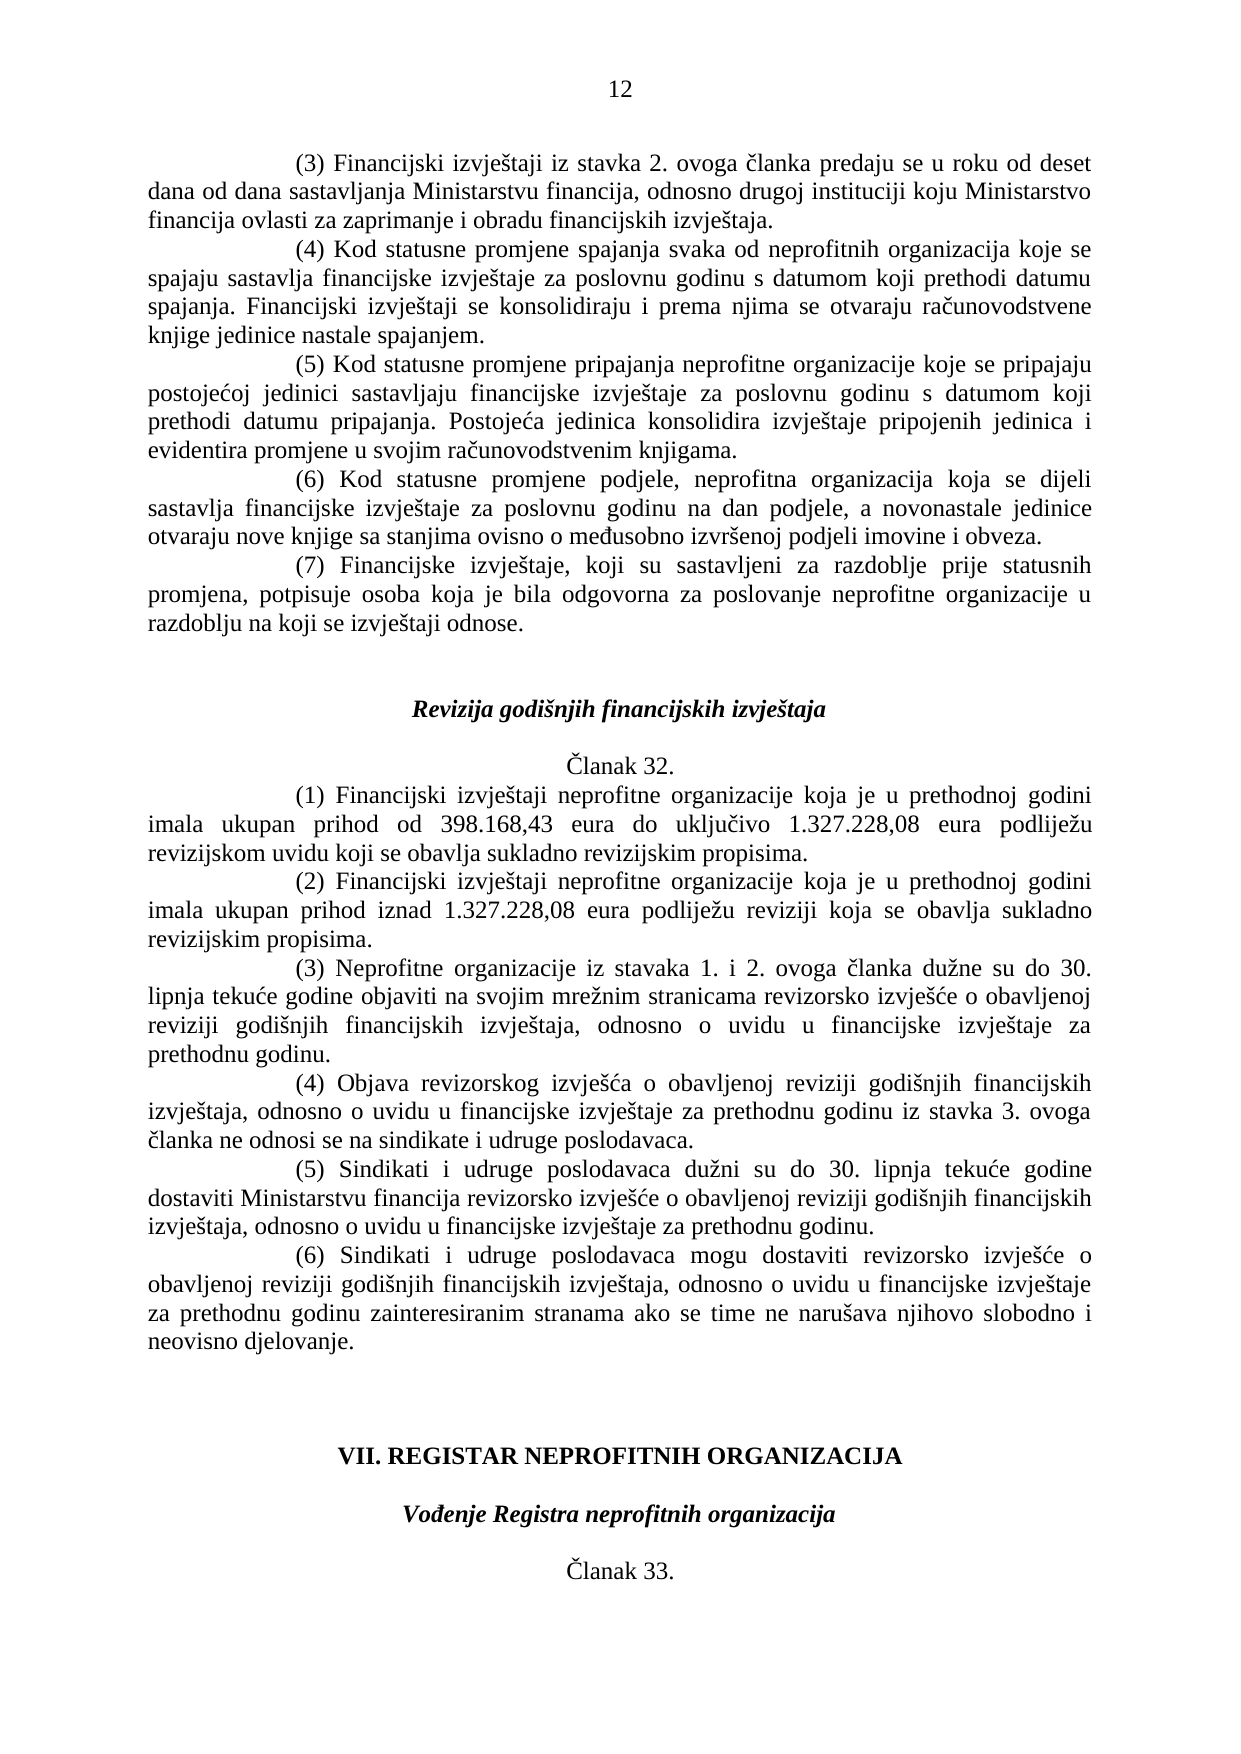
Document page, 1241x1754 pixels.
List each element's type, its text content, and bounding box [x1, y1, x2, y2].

list Financijske izvještaje, koji su sastavljeni za razdoblje prije statusnih promjena, potpisuje osoba koja je bila odgovorna za poslovanje neprofitne organizacije u razdoblju na koji se izvještaji odnose. [148, 550, 1093, 636]
list Sindikati i udruge poslodavaca mogu dostaviti revizorsko izvješće o obavljenoj reviziji godišnjih financijskih izvještaja, odnosno o uvidu u financijske izvještaje za prethodnu godinu zainteresiranim stranama ako se time ne narušava njihovo slobodno i neovisno djelovanje. [148, 1240, 1093, 1355]
list Kod statusne promjene podjele, neprofitna organizacija koja se dijeli sastavlja financijske izvještaje za poslovnu godinu na dan podjele, a novonastale jedinice otvaraju nove knjige sa stanjima ovisno o međusobno izvršenoj podjeli imovine i obveza. [148, 464, 1093, 550]
text Članak 33. [148, 1556, 1093, 1585]
list Financijski izvještaji neprofitne organizacije koja je u prethodnoj godini imala ukupan prihod iznad 1.327.228,08 eura podliježu reviziji koja se obavlja sukladno revizijskim propisima. [148, 866, 1093, 953]
list Kod statusne promjene pripajanja neprofitne organizacije koje se pripajaju postojećoj jedinici sastavljaju financijske izvještaje za poslovnu godinu s datumom koji prethodi datumu pripajanja. Postojeća jedinica konsolidira izvještaje pripojenih jedinica i evidentira promjene u svojim računovodstvenim knjigama. [148, 349, 1093, 464]
list Financijski izvještaji iz stavka 2. ovoga članka predaju se u roku od deset dana od dana sastavljanja Ministarstvu financija, odnosno drugoj instituciji koju Ministarstvo financija ovlasti za zaprimanje i obradu financijskih izvještaja. [148, 148, 1093, 234]
list Objava revizorskog izvješća o obavljenoj reviziji godišnjih financijskih izvještaja, odnosno o uvidu u financijske izvještaje za prethodnu godinu iz stavka 3. ovoga članka ne odnosi se na sindikate i udruge poslodavaca. [148, 1068, 1093, 1154]
list Neprofitne organizacije iz stavaka 1. i 2. ovoga članka dužne su do 30. lipnja tekuće godine objaviti na svojim mrežnim stranicama revizorsko izvješće o obavljenoj reviziji godišnjih financijskih izvještaja, odnosno o uvidu u financijske izvještaje za prethodnu godinu. [148, 953, 1093, 1068]
text Revizija godišnjih financijskih izvještaja [148, 694, 1093, 723]
text Vođenje Registra neprofitnih organizacija [148, 1499, 1093, 1528]
list Financijski izvještaji neprofitne organizacije koja je u prethodnoj godini imala ukupan prihod od 398.168,43 eura do uključivo 1.327.228,08 eura podliježu revizijskom uvidu koji se obavlja sukladno revizijskim propisima. [148, 780, 1093, 866]
text VII. REGISTAR NEPROFITNIH ORGANIZACIJA [148, 1441, 1093, 1470]
list Sindikati i udruge poslodavaca dužni su do 30. lipnja tekuće godine dostaviti Ministarstvu financija revizorsko izvješće o obavljenoj reviziji godišnjih financijskih izvještaja, odnosno o uvidu u financijske izvještaje za prethodnu godinu. [148, 1154, 1093, 1240]
text Članak 32. [148, 751, 1093, 780]
list Kod statusne promjene spajanja svaka od neprofitnih organizacija koje se spajaju sastavlja financijske izvještaje za poslovnu godinu s datumom koji prethodi datumu spajanja. Financijski izvještaji se konsolidiraju i prema njima se otvaraju računovodstvene knjige jedinice nastale spajanjem. [148, 234, 1093, 349]
